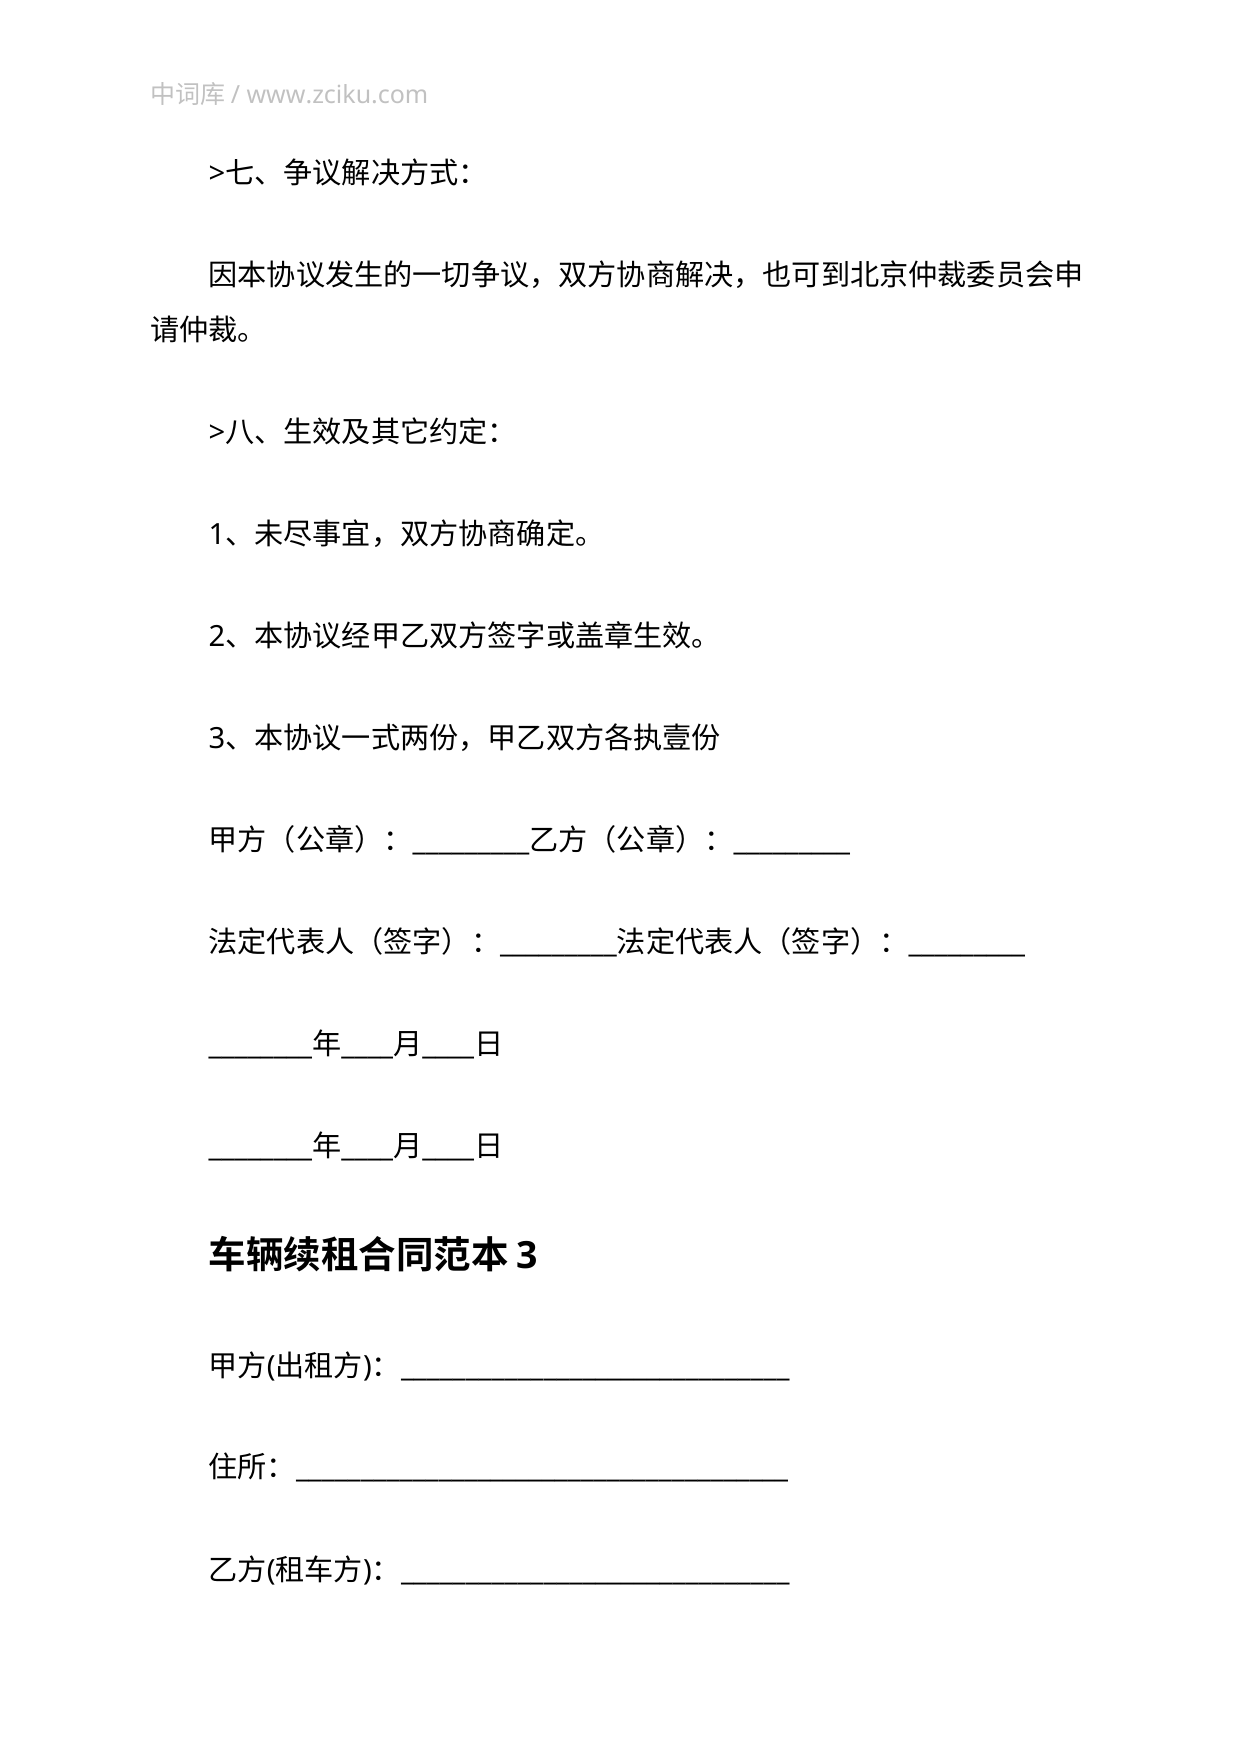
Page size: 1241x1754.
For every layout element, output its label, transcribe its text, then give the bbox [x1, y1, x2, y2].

text 乙方(租车方)：______________________________ [150, 1546, 1090, 1588]
text ________年____月____日 [150, 1122, 1090, 1165]
text 车辆续租合同范本3 [150, 1224, 1090, 1279]
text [150, 1444, 1090, 1486]
text 因本协议发生的一切争议，双方协商解决，也可到北京仲裁委员会申请仲裁。 [150, 252, 1090, 349]
text 3、本协议一式两份，甲乙双方各执壹份 [150, 714, 1090, 757]
text 1、未尽事宜，双方协商确定。 [150, 511, 1090, 553]
text ________年____月____日 [150, 1021, 1090, 1063]
text 2、本协议经甲乙双方签字或盖章生效。 [150, 613, 1090, 655]
text 法定代表人（签字）：_________法定代表人（签字）：_________ [150, 918, 1090, 961]
text >七、争议解决方式： [150, 150, 1090, 192]
text >八、生效及其它约定： [150, 409, 1090, 451]
text 甲方（公章）：_________乙方（公章）：_________ [150, 817, 1090, 859]
text 甲方(出租方)：______________________________ [150, 1342, 1090, 1384]
